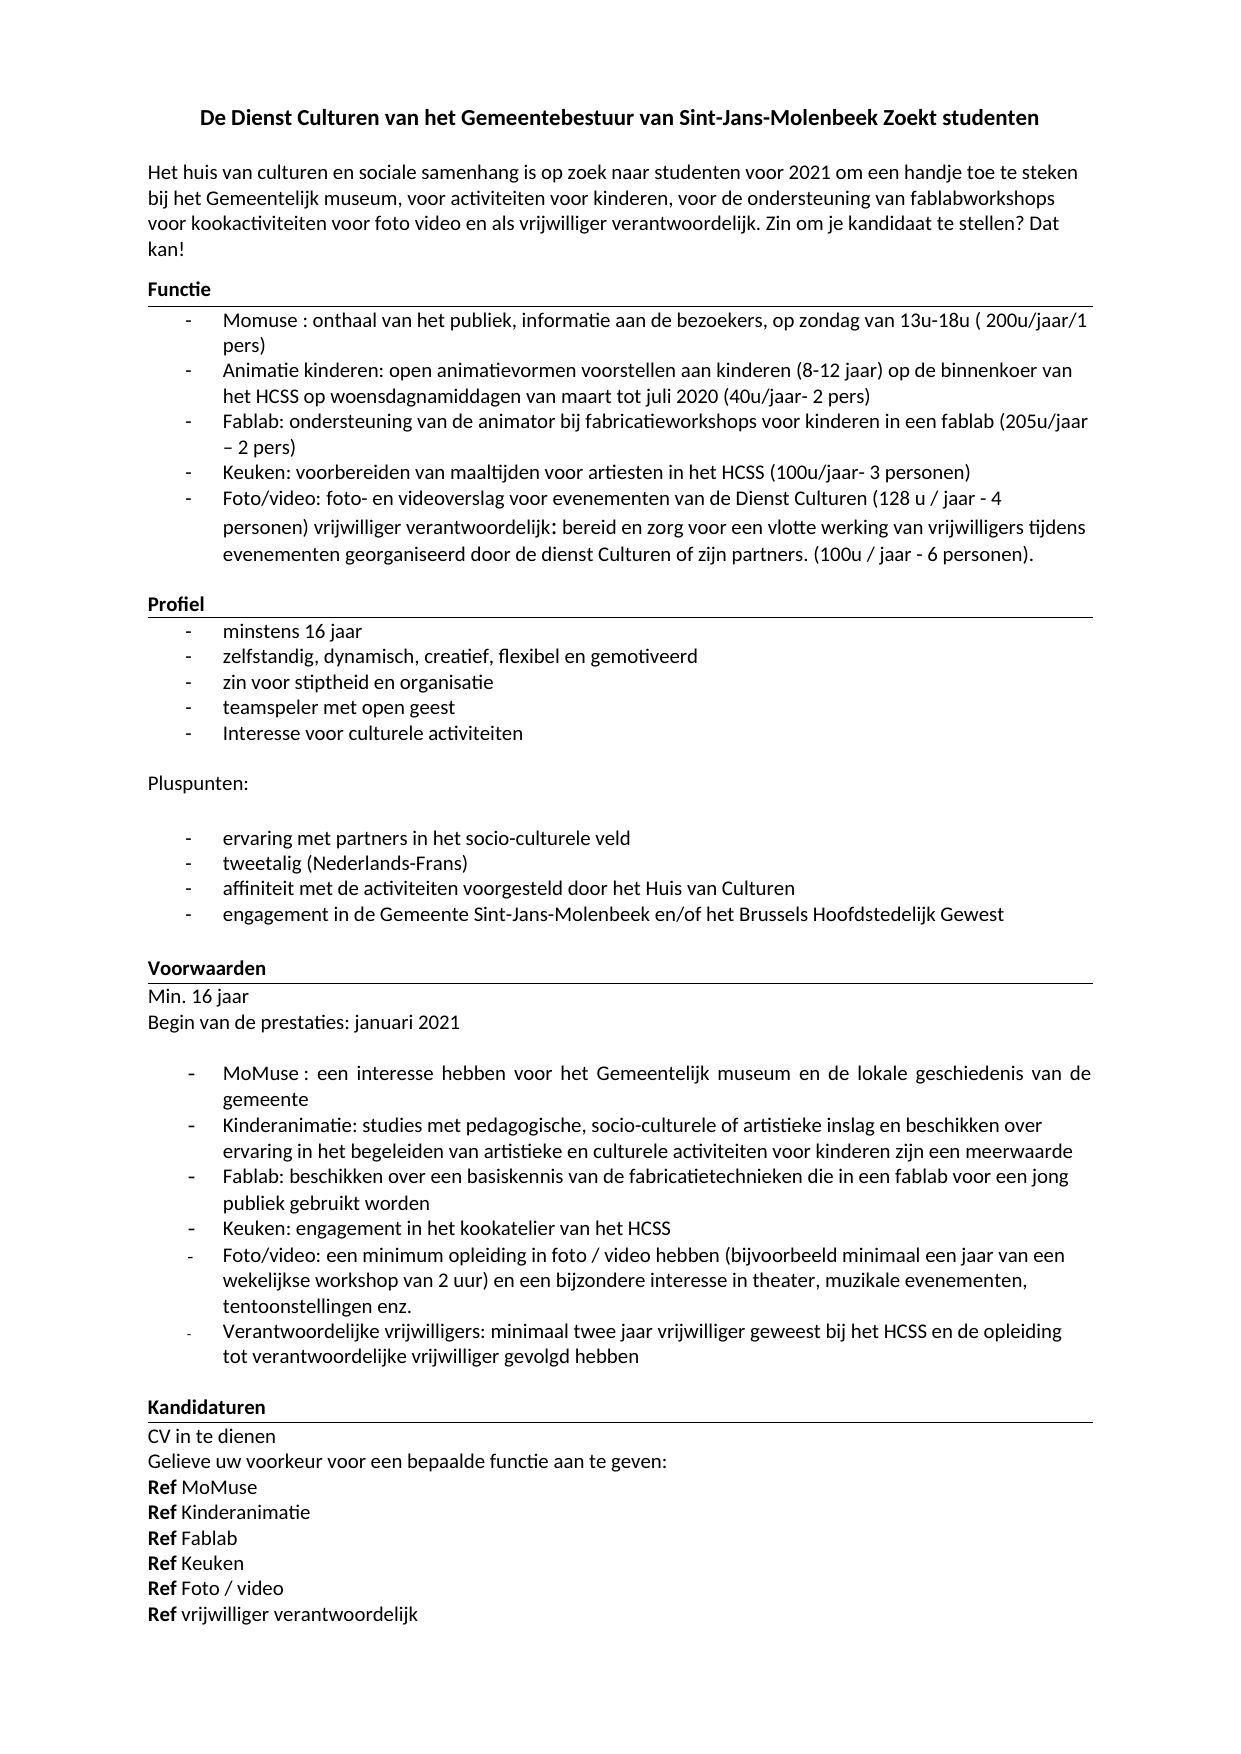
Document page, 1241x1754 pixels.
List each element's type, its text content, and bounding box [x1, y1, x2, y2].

text Het huis van culturen en sociale samenhang is op zoek naar studenten voor 2021 om een handje toe te steken bij het Gemeentelijk museum, voor activiteiten voor kinderen, voor de ondersteuning van fablabworkshops voor kookactiviteiten voor foto video en als vrijwilliger verantwoordelijk. Zin om je kandidaat te stellen? Dat kan! [148, 131, 1093, 261]
list minstens 16 jaar [185, 618, 1093, 643]
list Momuse : onthaal van het publiek, informatie aan de bezoekers, op zondag van 13u-18u ( 200u/jaar/1 pers) [185, 307, 1093, 358]
list Keuken: voorbereiden van maaltijden voor artiesten in het HCSS (100u/jaar- 3 personen) [185, 459, 1093, 485]
list ervaring met partners in het socio-culturele veld [185, 825, 1093, 850]
text Ref Fablab [148, 1525, 1093, 1550]
list Foto/video: foto- en videoverslag voor evenementen van de Dienst Culturen (128 u / jaar - 4 personen) vrijwilliger verantwoordelijk: bereid en zorg voor een vlotte werking van vrijwilligers tijdens evenementen georganiseerd door de dienst Culturen of zijn partners. (100u / jaar - 6 personen). [185, 485, 1093, 566]
text CV in te dienen [148, 1423, 1093, 1448]
list Interesse voor culturele activiteiten [185, 720, 1093, 745]
text Voorwaarden [148, 955, 1093, 983]
text Min. 16 jaar [148, 984, 1093, 1009]
list Verantwoordelijke vrijwilligers: minimaal twee jaar vrijwilliger geweest bij het HCSS en de opleiding tot verantwoordelijke vrijwilliger gevolgd hebben [185, 1318, 1093, 1369]
list Foto/video: een minimum opleiding in foto / video hebben (bijvoorbeeld minimaal een jaar van een wekelijkse workshop van 2 uur) en een bijzondere interesse in theater, muzikale evenementen, tentoonstellingen enz. [185, 1242, 1093, 1318]
list teamspeler met open geest [185, 694, 1093, 720]
list engagement in de Gemeente Sint-Jans-Molenbeek en/of het Brussels Hoofdstedelijk Gewest [185, 901, 1093, 926]
text Kandidaturen [148, 1394, 1093, 1422]
list Keuken: engagement in het kookatelier van het HCSS [185, 1216, 1093, 1242]
list Fablab: beschikken over een basiskennis van de fabricatietechnieken die in een fablab voor een jong publiek gebruikt worden [185, 1164, 1093, 1216]
list tweetalig (Nederlands-Frans) [185, 850, 1093, 876]
text Profiel [148, 592, 1093, 617]
text Functie [148, 269, 1093, 306]
text Ref MoMuse [148, 1474, 1093, 1499]
text Ref Foto / video [148, 1576, 1093, 1601]
list Animatie kinderen: open animatievormen voorstellen aan kinderen (8-12 jaar) op de binnenkoer van het HCSS op woensdagnamiddagen van maart tot juli 2020 (40u/jaar- 2 pers) [185, 358, 1093, 408]
text Pluspunten: [148, 771, 1093, 796]
text Ref Kinderanimatie [148, 1499, 1093, 1525]
text Ref vrijwilliger verantwoordelijk [148, 1601, 1093, 1626]
text Gelieve uw voorkeur voor een bepaalde functie aan te geven: [148, 1448, 1093, 1474]
list affiniteit met de activiteiten voorgesteld door het Huis van Culturen [185, 876, 1093, 901]
text Ref Keuken [148, 1550, 1093, 1576]
list Fablab: ondersteuning van de animator bij fabricatieworkshops voor kinderen in een fablab (205u/jaar – 2 pers) [185, 408, 1093, 459]
text Begin van de prestaties: januari 2021 [148, 1009, 1093, 1034]
text De Dienst Culturen van het Gemeentebestuur van Sint-Jans-Molenbeek Zoekt studenten [148, 103, 1093, 131]
list MoMuse : een interesse hebben voor het Gemeentelijk museum en de lokale geschiedenis van de gemeente [185, 1060, 1093, 1112]
list zelfstandig, dynamisch, creatief, flexibel en gemotiveerd [185, 643, 1093, 669]
list zin voor stiptheid en organisatie [185, 669, 1093, 694]
list Kinderanimatie: studies met pedagogische, socio-culturele of artistieke inslag en beschikken over ervaring in het begeleiden van artistieke en culturele activiteiten voor kinderen zijn een meerwaarde [185, 1112, 1093, 1164]
